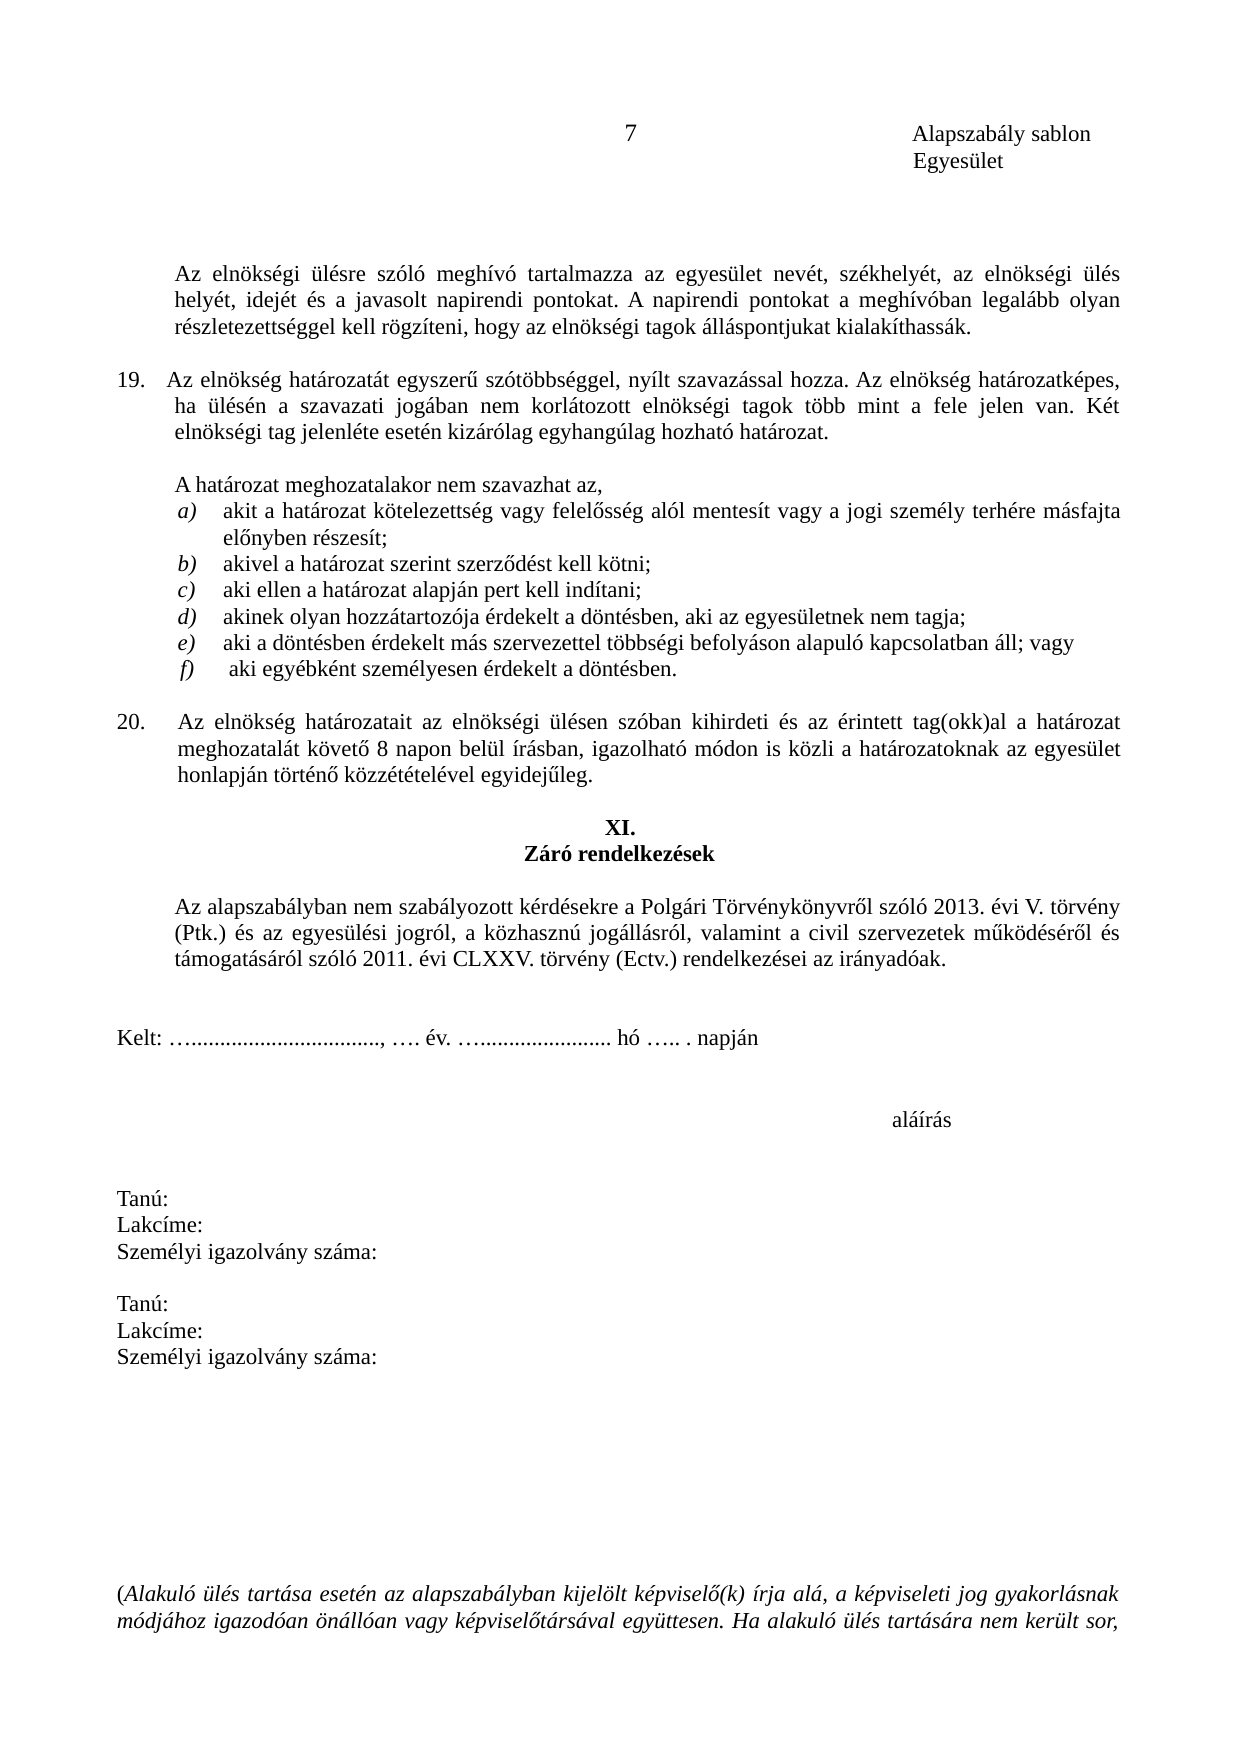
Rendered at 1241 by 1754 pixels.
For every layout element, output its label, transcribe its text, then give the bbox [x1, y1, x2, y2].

text f) aki egyébként személyesen érdekelt a döntésben. [117, 656, 1122, 682]
text Az elnökségi ülésre szóló meghívó tartalmazza az egyesület nevét, székhelyét, az elnökségi ülés helyét, idejét és a javasolt napirendi pontokat. A napirendi pontokat a meghívóban legalább olyan részletezettséggel kell rögzíteni, hogy az elnökségi tagok álláspontjukat kialakíthassák. [117, 260, 1122, 339]
text Az alapszabályban nem szabályozott kérdésekre a Polgári Törvénykönyvről szóló 2013. évi V. törvény (Ptk.) és az egyesülési jogról, a közhasznú jogállásról, valamint a civil szervezetek működéséről és támogatásáról szóló 2011. évi CLXXV. törvény (Ectv.) rendelkezései az irányadóak. [174, 893, 1122, 972]
text a) akit a határozat kötelezettség vagy felelősség alól mentesít vagy a jogi személy terhére másfajta előnyben részesít; [177, 497, 1122, 550]
text Lakcíme: [117, 1317, 1122, 1343]
text Személyi igazolvány száma: [117, 1238, 1122, 1264]
text XI. [118, 814, 1122, 840]
text Lakcíme: [117, 1211, 1122, 1238]
text Záró rendelkezések [117, 840, 1122, 866]
text c) aki ellen a határozat alapján pert kell indítani; [177, 576, 1122, 603]
text d) akinek olyan hozzátartozója érdekelt a döntésben, aki az egyesületnek nem tagja; [177, 603, 1122, 629]
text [117, 1580, 1122, 1633]
text e) aki a döntésben érdekelt más szervezettel többségi befolyáson alapuló kapcsolatban áll; vagy [177, 629, 1122, 656]
text Személyi igazolvány száma: [117, 1343, 1122, 1369]
text aláírás [117, 1106, 1122, 1132]
text 19. Az elnökség határozatát egyszerű szótöbbséggel, nyílt szavazással hozza. Az elnökség határozatképes, ha ülésén a szavazati jogában nem korlátozott elnökségi tagok több mint a fele jelen van. Két elnökségi tag jelenléte esetén kizárólag egyhangúlag hozható határozat. [117, 366, 1122, 445]
text A határozat meghozatalakor nem szavazhat az, [117, 471, 1122, 497]
text Kelt: …................................., …. év. …....................... hó ….. . napján [117, 1024, 1122, 1051]
text Tanú: [117, 1185, 1122, 1211]
text b) akivel a határozat szerint szerződést kell kötni; [177, 550, 1122, 576]
text 20. Az elnökség határozatait az elnökségi ülésen szóban kihirdeti és az érintett tag(okk)al a határozat meghozatalát követő 8 napon belül írásban, igazolható módon is közli a határozatoknak az egyesület honlapján történő közzétételével egyidejűleg. [117, 708, 1122, 787]
text Tanú: [117, 1290, 1122, 1317]
